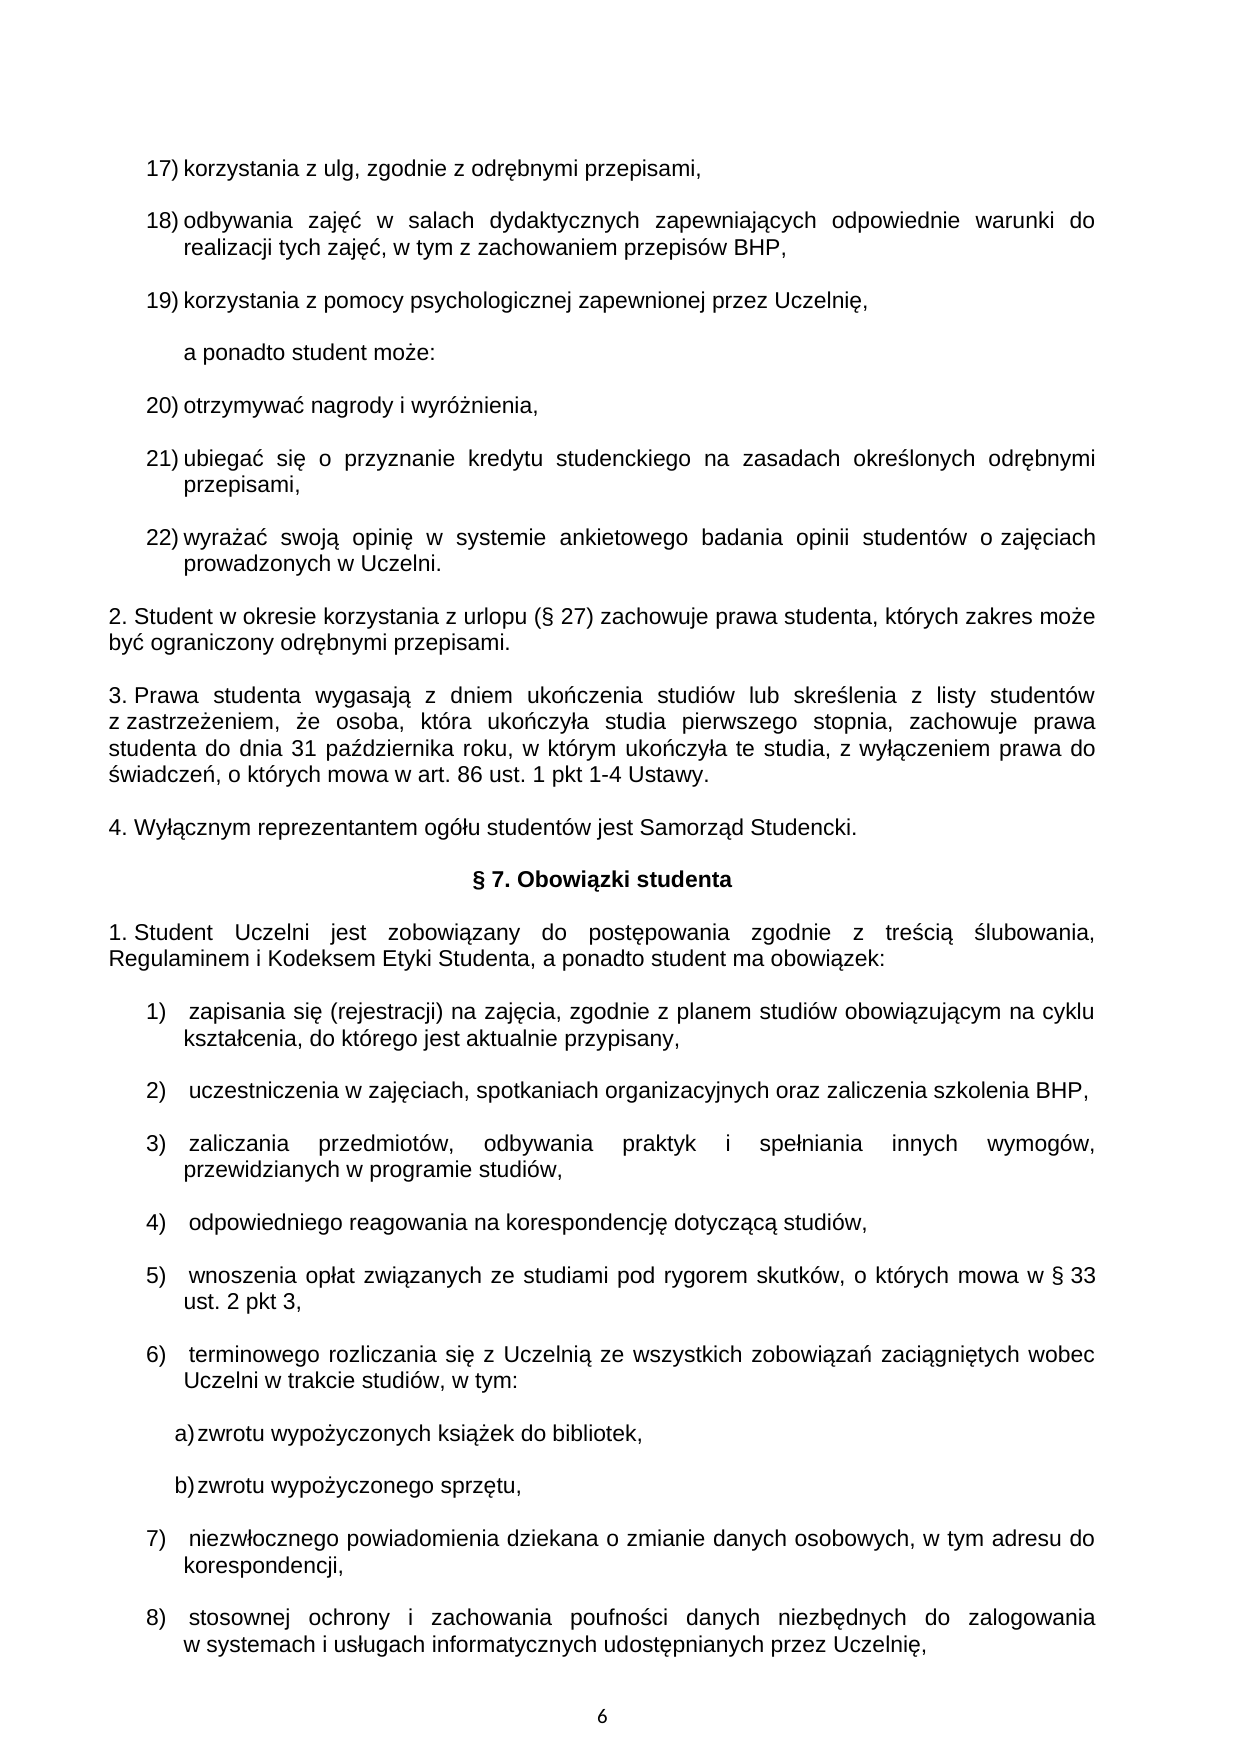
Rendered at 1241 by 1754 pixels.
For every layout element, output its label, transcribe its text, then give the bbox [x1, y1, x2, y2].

list odpowiedniego reagowania na korespondencję dotyczącą studiów, [146, 1209, 1096, 1235]
list zaliczania przedmiotów, odbywania praktyk i spełniania innych wymogów, przewidzianych w programie studiów, [146, 1130, 1096, 1183]
list ubiegać się o przyznanie kredytu studenckiego na zasadach określonych odrębnymi przepisami, [146, 445, 1096, 497]
text 2. Student w okresie korzystania z urlopu (§ 27) zachowuje prawa studenta, których zakres może być ograniczony odrębnymi przepisami. [108, 603, 1096, 656]
list otrzymywać nagrody i wyróżnienia, [146, 392, 1096, 418]
list zwrotu wypożyczonego sprzętu, [174, 1472, 1096, 1499]
list stosownej ochrony i zachowania poufności danych niezbędnych do zalogowania w systemach i usługach informatycznych udostępnianych przez Uczelnię, [146, 1604, 1096, 1657]
subtitle § 7. Obowiązki studenta [108, 866, 1096, 893]
text a ponadto student może: [183, 339, 1096, 366]
text 3. Prawa studenta wygasają z dniem ukończenia studiów lub skreślenia z listy studentów z zastrzeżeniem, że osoba, która ukończyła studia pierwszego stopnia, zachowuje prawa studenta do dnia 31 października roku, w którym ukończyła te studia, z wyłączeniem prawa do świadczeń, o których mowa w art. 86 ust. 1 pkt 1-4 Ustawy. [108, 682, 1096, 787]
list terminowego rozliczania się z Uczelnią ze wszystkich zobowiązań zaciągniętych wobec Uczelni w trakcie studiów, w tym: [146, 1341, 1096, 1393]
text 1. Student Uczelni jest zobowiązany do postępowania zgodnie z treścią ślubowania, Regulaminem i Kodeksem Etyki Studenta, a ponadto student ma obowiązek: [108, 919, 1096, 972]
text 4. Wyłącznym reprezentantem ogółu studentów jest Samorząd Studencki. [108, 814, 1096, 840]
list uczestniczenia w zajęciach, spotkaniach organizacyjnych oraz zaliczenia szkolenia BHP, [146, 1077, 1096, 1103]
list niezwłocznego powiadomienia dziekana o zmianie danych osobowych, w tym adresu do korespondencji, [146, 1525, 1096, 1578]
list zapisania się (rejestracji) na zajęcia, zgodnie z planem studiów obowiązującym na cyklu kształcenia, do którego jest aktualnie przypisany, [146, 998, 1096, 1051]
list wnoszenia opłat związanych ze studiami pod rygorem skutków, o których mowa w § 33 ust. 2 pkt 3, [146, 1262, 1096, 1314]
list korzystania z ulg, zgodnie z odrębnymi przepisami, [146, 155, 1096, 181]
list korzystania z pomocy psychologicznej zapewnionej przez Uczelnię, [146, 287, 1096, 313]
list odbywania zajęć w salach dydaktycznych zapewniających odpowiednie warunki do realizacji tych zajęć, w tym z zachowaniem przepisów BHP, [146, 207, 1096, 260]
list wyrażać swoją opinię w systemie ankietowego badania opinii studentów o zajęciach prowadzonych w Uczelni. [146, 524, 1096, 576]
list zwrotu wypożyczonych książek do bibliotek, [174, 1420, 1096, 1446]
